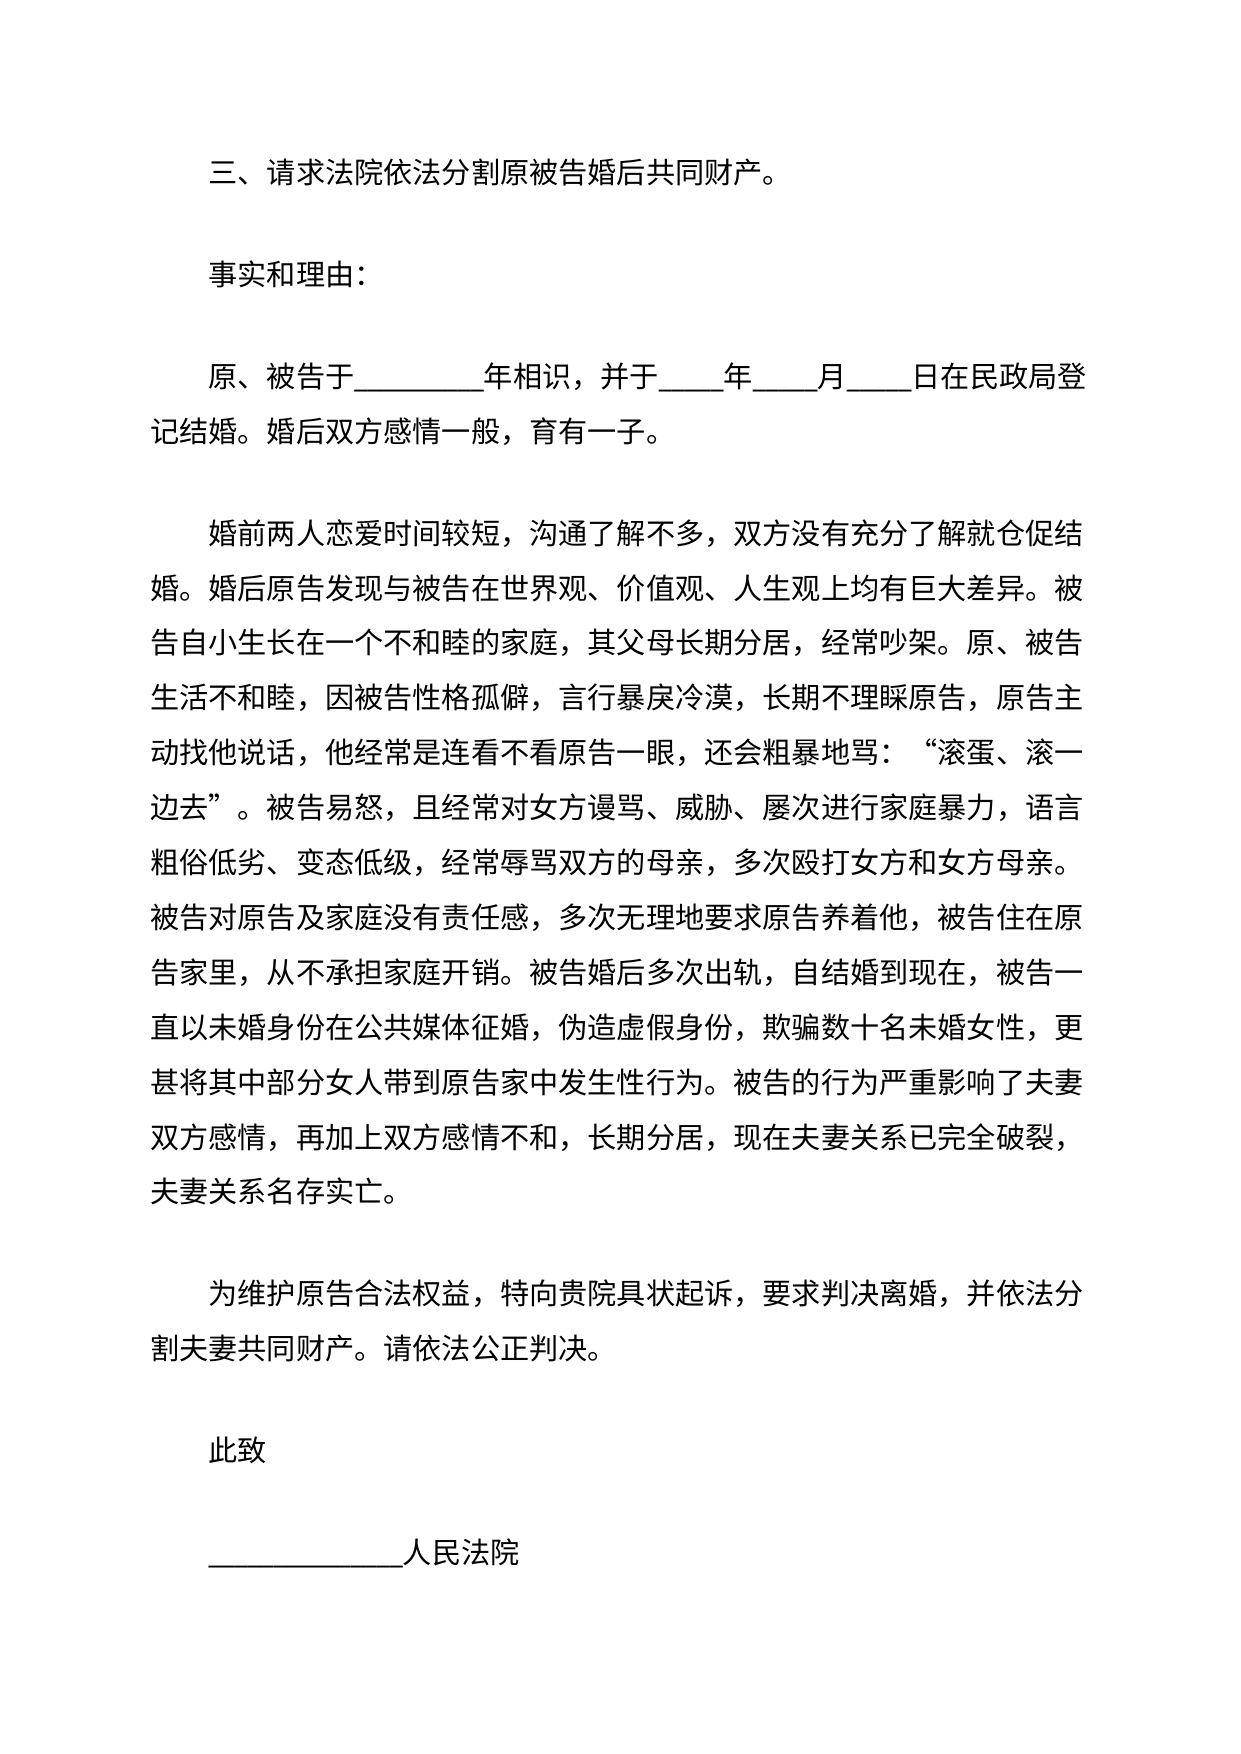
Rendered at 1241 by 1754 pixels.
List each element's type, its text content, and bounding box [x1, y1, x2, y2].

text 此致 [150, 1427, 1090, 1470]
text 事实和理由： [150, 252, 1090, 294]
text 婚前两人恋爱时间较短，沟通了解不多，双方没有充分了解就仓促结婚。婚后原告发现与被告在世界观、价值观、人生观上均有巨大差异。被告自小生长在一个不和睦的家庭，其父母长期分居，经常吵架。原、被告生活不和睦，因被告性格孤僻，言行暴戾冷漠，长期不理睬原告，原告主动找他说话，他经常是连看不看原告一眼，还会粗暴地骂：“滚蛋、滚一边去”。被告易怒，且经常对女方谩骂、威胁、屡次进行家庭暴力，语言粗俗低劣、变态低级，经常辱骂双方的母亲，多次殴打女方和女方母亲。被告对原告及家庭没有责任感，多次无理地要求原告养着他，被告住在原告家里，从不承担家庭开销。被告婚后多次出轨，自结婚到现在，被告一直以未婚身份在公共媒体征婚，伪造虚假身份，欺骗数十名未婚女性，更甚将其中部分女人带到原告家中发生性行为。被告的行为严重影响了夫妻双方感情，再加上双方感情不和，长期分居，现在夫妻关系已完全破裂，夫妻关系名存实亡。 [150, 510, 1090, 1211]
text 三、请求法院依法分割原被告婚后共同财产。 [150, 150, 1090, 192]
text 原、被告于__________年相识，并于_____年_____月_____日在民政局登记结婚。婚后双方感情一般，育有一子。 [150, 353, 1090, 451]
text _______________人民法院 [150, 1529, 1090, 1572]
text 为维护原告合法权益，特向贵院具状起诉，要求判决离婚，并依法分割夫妻共同财产。请依法公正判决。 [150, 1271, 1090, 1368]
